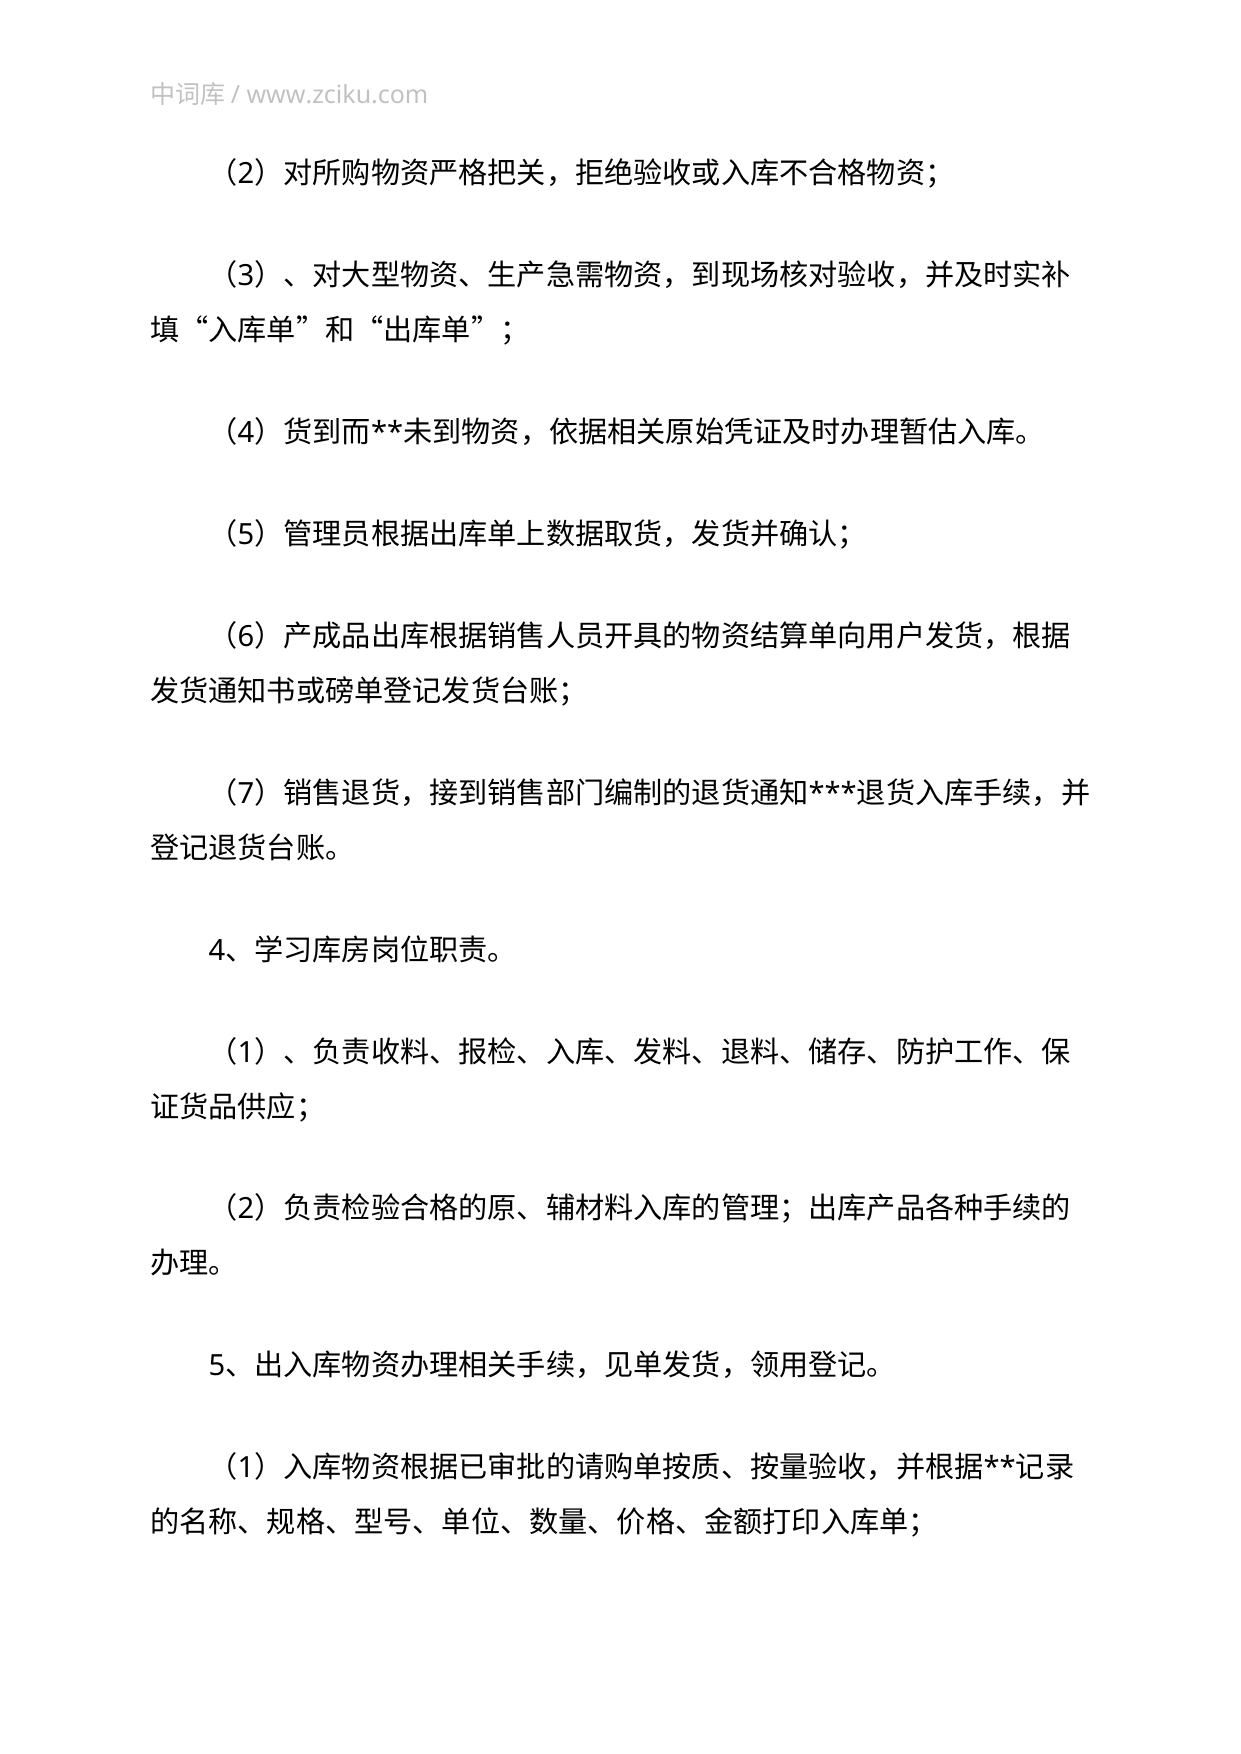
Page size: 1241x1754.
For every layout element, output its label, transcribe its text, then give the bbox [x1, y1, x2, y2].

text （1）、负责收料、报检、入库、发料、退料、储存、防护工作、保证货品供应； [150, 1028, 1090, 1126]
text （5）管理员根据出库单上数据取货，发货并确认； [150, 511, 1090, 553]
text （4）货到而**未到物资，依据相关原始凭证及时办理暂估入库。 [150, 409, 1090, 451]
text 4、学习库房岗位职责。 [150, 926, 1090, 969]
text （2）对所购物资严格把关，拒绝验收或入库不合格物资； [150, 150, 1090, 192]
text （1）入库物资根据已审批的请购单按质、按量验收，并根据**记录的名称、规格、型号、单位、数量、价格、金额打印入库单； [150, 1444, 1090, 1541]
text （7）销售退货，接到销售部门编制的退货通知***退货入库手续，并登记退货台账。 [150, 769, 1090, 867]
text 5、出入库物资办理相关手续，见单发货，领用登记。 [150, 1342, 1090, 1384]
text （3）、对大型物资、生产急需物资，到现场核对验收，并及时实补填“入库单”和“出库单”； [150, 252, 1090, 349]
text （2）负责检验合格的原、辅材料入库的管理；出库产品各种手续的办理。 [150, 1185, 1090, 1282]
text （6）产成品出库根据销售人员开具的物资结算单向用户发货，根据发货通知书或磅单登记发货台账； [150, 613, 1090, 710]
